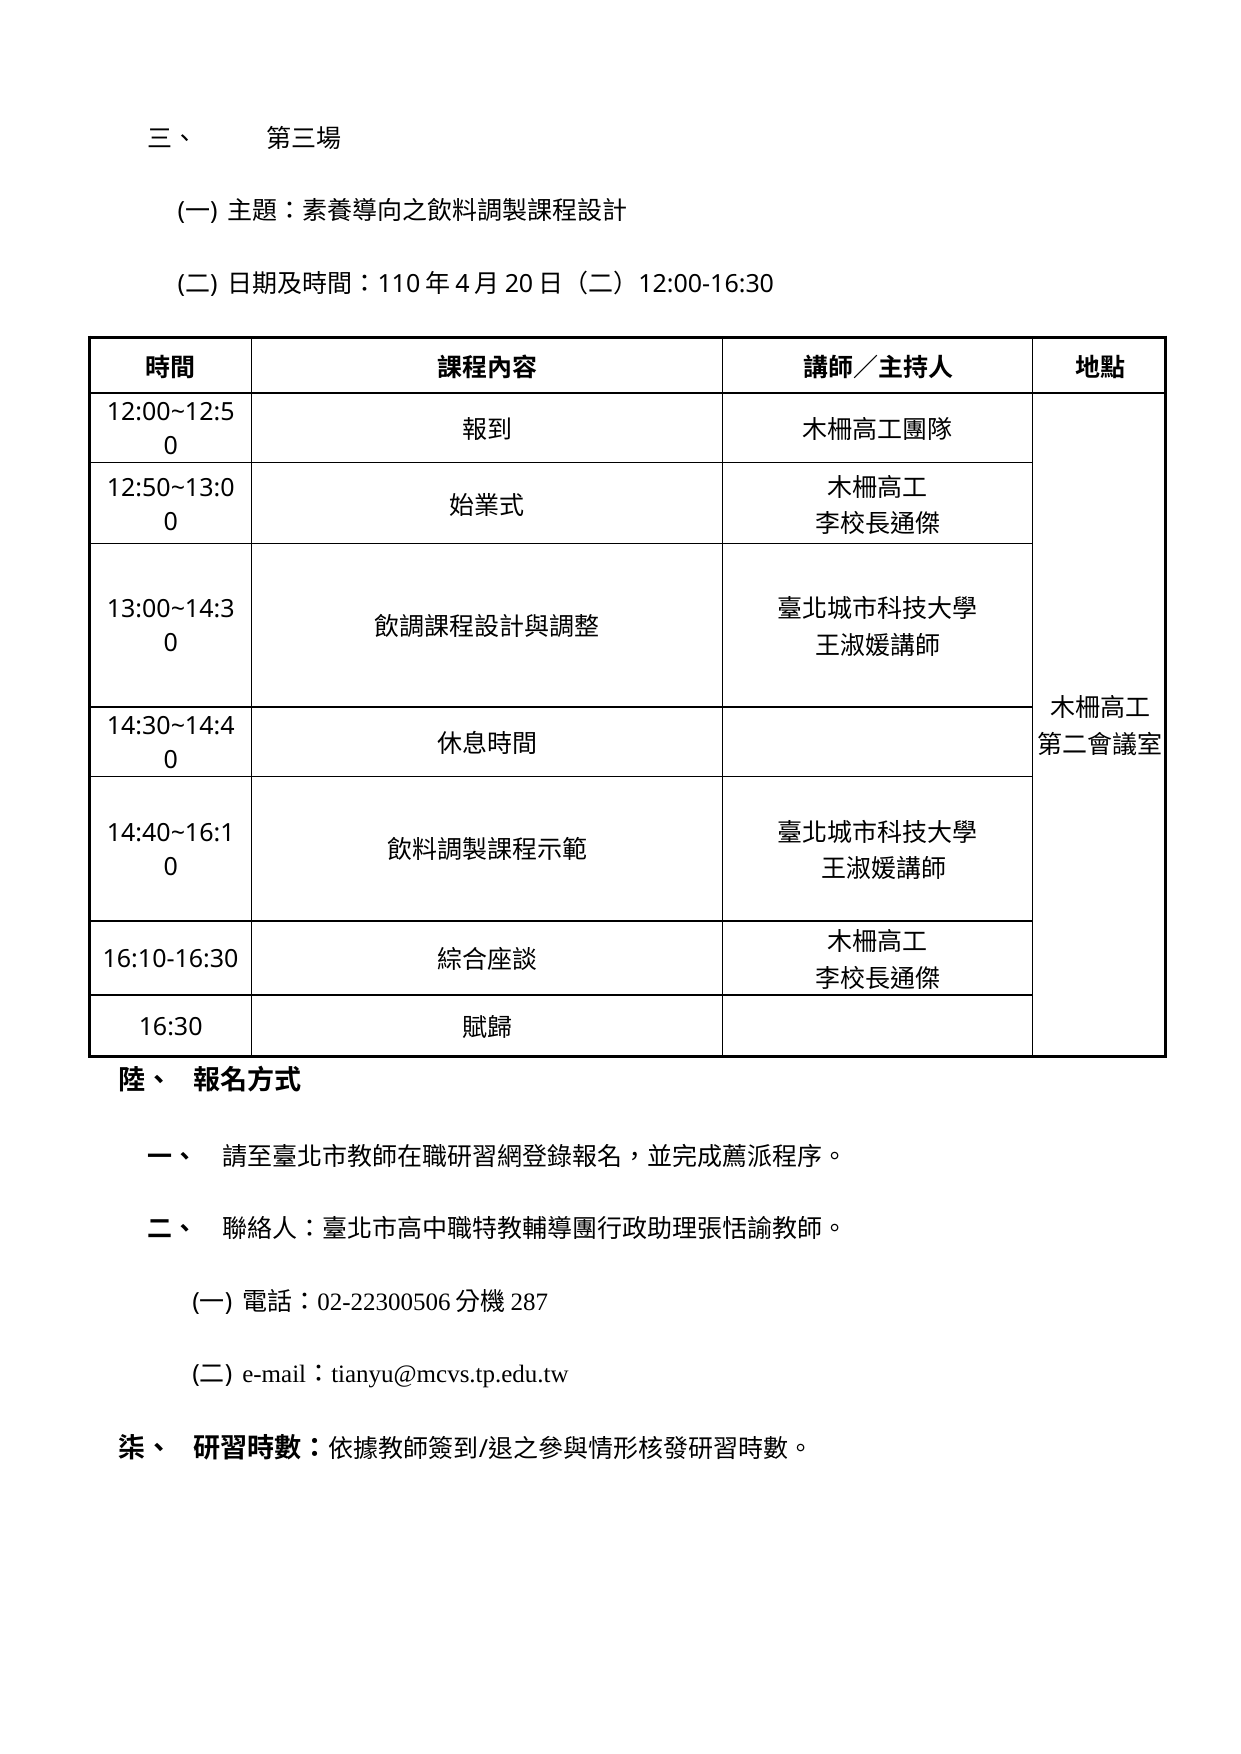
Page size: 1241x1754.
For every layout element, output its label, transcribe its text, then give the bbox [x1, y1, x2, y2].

table_cell 12:50~13:00 [91, 463, 251, 542]
list 報名方式 [118, 1058, 1137, 1097]
table_cell 臺北城市科技大學 王淑媛講師 [723, 777, 1032, 920]
table_cell 16:30 [91, 996, 251, 1054]
table_cell 木柵高工團隊 [723, 394, 1032, 462]
list 請至臺北市教師在職研習網登錄報名，並完成薦派程序。 [148, 1136, 1137, 1172]
list 聯絡人：臺北市高中職特教輔導團行政助理張恬諭教師。 [148, 1209, 1137, 1245]
table_cell 16:10-16:30 [91, 922, 251, 994]
table_cell 報到 [252, 394, 722, 462]
list e-mail：tianyu@mcvs.tp.edu.tw [192, 1354, 1137, 1390]
table_cell 14:40~16:10 [91, 777, 251, 920]
table_cell 賦歸 [252, 996, 722, 1054]
table_cell 飲料調製課程示範 [252, 777, 722, 920]
table_cell 木柵高工 第二會議室 [1033, 394, 1164, 1054]
list 第三場 [148, 118, 1137, 154]
table_header 時間 [91, 339, 251, 392]
table_cell [723, 996, 1032, 1054]
table_cell 綜合座談 [252, 922, 722, 994]
table_header 地點 [1033, 339, 1164, 392]
table_cell 木柵高工 李校長通傑 [723, 463, 1032, 542]
list 日期及時間：110年4月20日（二）12:00-16:30 [177, 263, 1137, 299]
table_header 講師／主持人 [723, 339, 1032, 392]
list 研習時數：依據教師簽到/退之參與情形核發研習時數。 [118, 1426, 1137, 1465]
table_cell 14:30~14:40 [91, 708, 251, 776]
list 主題：素養導向之飲料調製課程設計 [177, 191, 1137, 227]
table_cell 13:00~14:30 [91, 544, 251, 706]
table_cell 木柵高工 李校長通傑 [723, 922, 1032, 994]
table_cell 12:00~12:50 [91, 394, 251, 462]
table_cell 飲調課程設計與調整 [252, 544, 722, 706]
table_cell [723, 708, 1032, 776]
table_cell 始業式 [252, 463, 722, 542]
table_header 課程內容 [252, 339, 722, 392]
list 電話：02-22300506分機287 [192, 1281, 1137, 1317]
table_cell 休息時間 [252, 708, 722, 776]
table_cell 臺北城市科技大學 王淑媛講師 [723, 544, 1032, 706]
